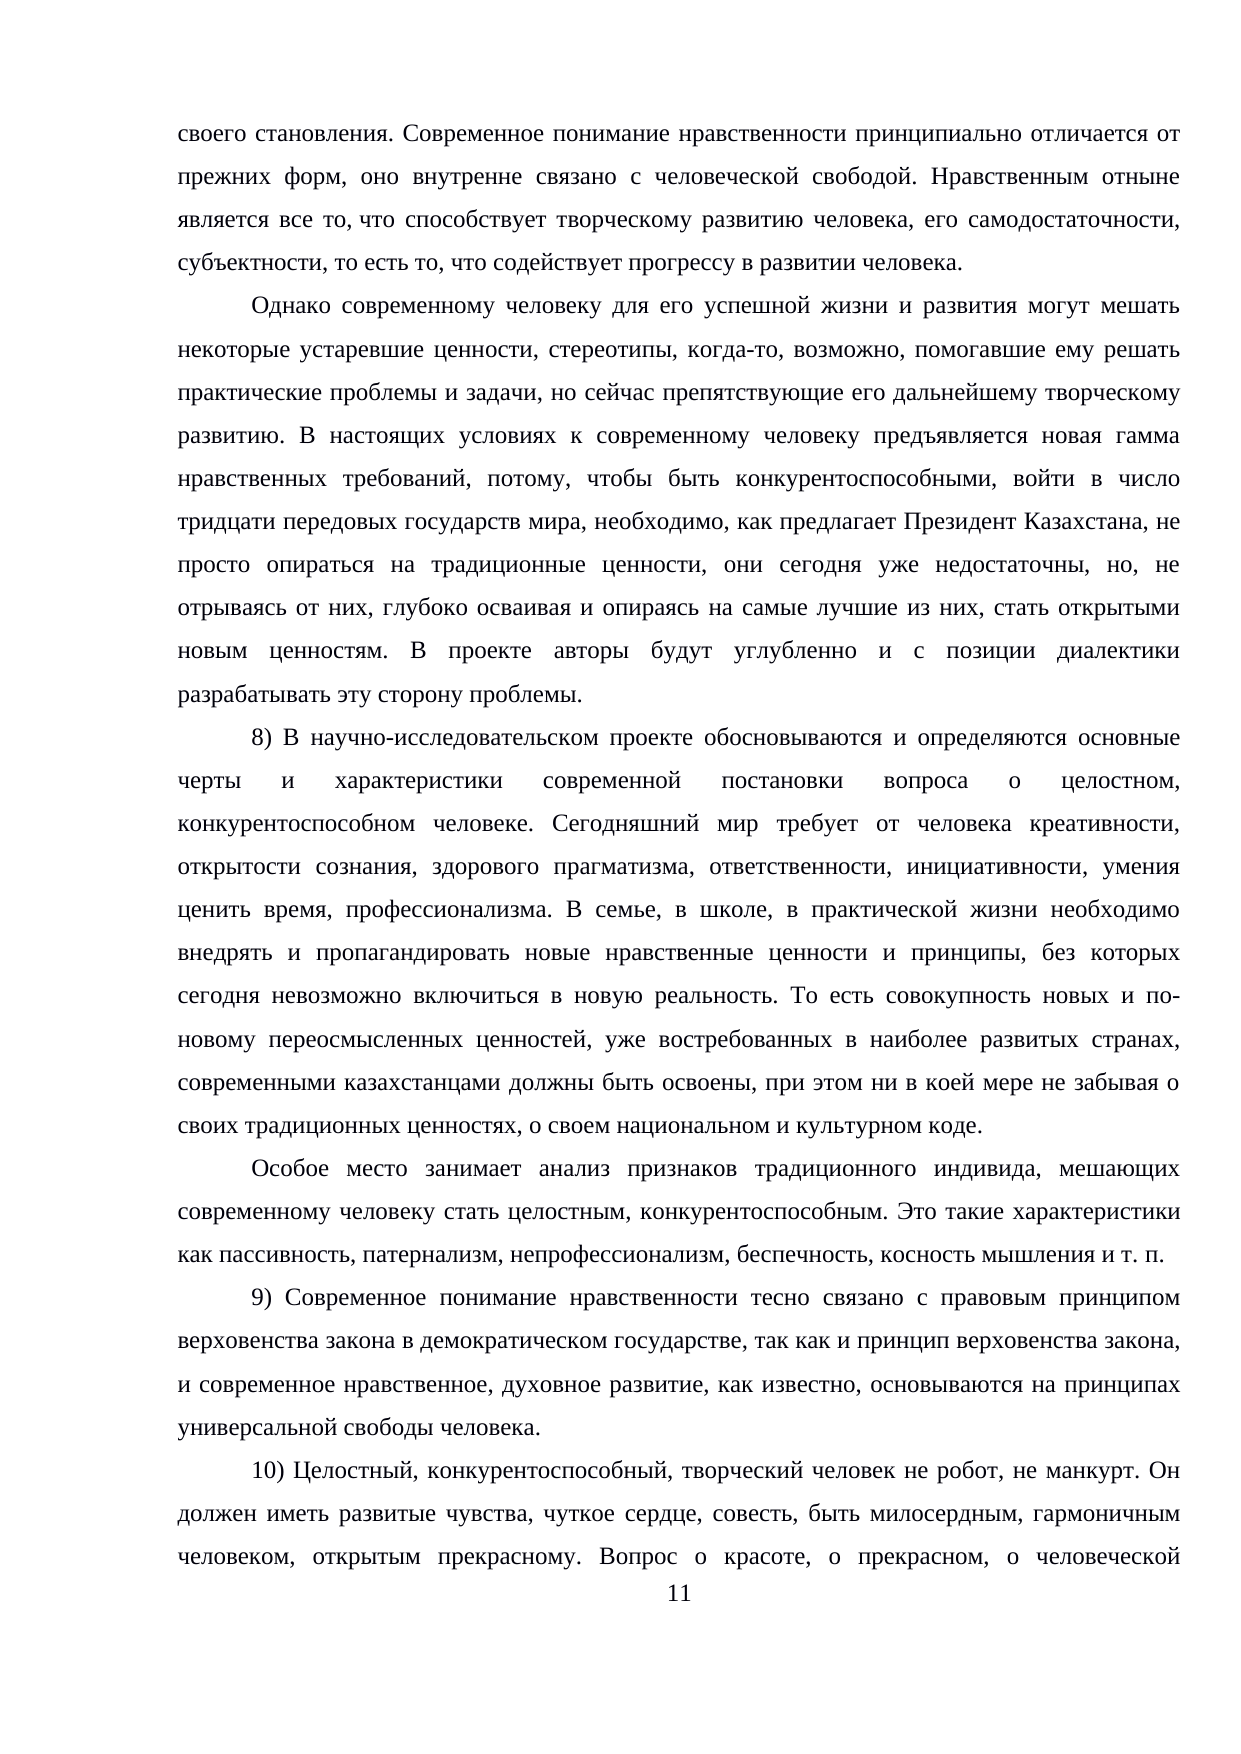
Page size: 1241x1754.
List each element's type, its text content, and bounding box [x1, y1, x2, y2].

text 9) Современное понимание нравственности тесно связано с правовым принципом верховенства закона в демократическом государстве, так как и принцип верховенства закона, и современное нравственное, духовное развитие, как известно, основываются на принципах универсальной свободы человека. [177, 1282, 1181, 1441]
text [177, 1455, 1181, 1570]
text Однако современному человеку для его успешной жизни и развития могут мешать некоторые устаревшие ценности, стереотипы, когда-то, возможно, помогавшие ему решать практические проблемы и задачи, но сейчас препятствующие его дальнейшему творческому развитию. В настоящих условиях к современному человеку предъявляется новая гамма нравственных требований, потому, чтобы быть конкурентоспособными, войти в число тридцати передовых государств мира, необходимо, как предлагает Президент Казахстана, не просто опираться на традиционные ценности, они сегодня уже недостаточны, но, не отрываясь от них, глубоко осваивая и опираясь на самые лучшие из них, стать открытыми новым ценностям. В проекте авторы будут углубленно и с позиции диалектики разрабатывать эту сторону проблемы. [177, 291, 1181, 707]
text 8) В научно-исследовательском проекте обосновываются и определяются основные черты и характеристики современной постановки вопроса о целостном, конкурентоспособном человеке. Сегодняшний мир требует от человека креативности, открытости сознания, здорового прагматизма, ответственности, инициативности, умения ценить время, профессионализма. В семье, в школе, в практической жизни необходимо внедрять и пропагандировать новые нравственные ценности и принципы, без которых сегодня невозможно включиться в новую реальность. То есть совокупность новых и по-новому переосмысленных ценностей, уже востребованных в наиболее развитых странах, современными казахстанцами должны быть освоены, при этом ни в коей мере не забывая о своих традиционных ценностях, о своем национальном и культурном коде. [177, 722, 1181, 1139]
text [177, 118, 1181, 276]
text Особое место занимает анализ признаков традиционного индивида, мешающих современному человеку стать целостным, конкурентоспособным. Это такие характеристики как пассивность, патернализм, непрофессионализм, беспечность, косность мышления и т. п. [177, 1153, 1181, 1268]
